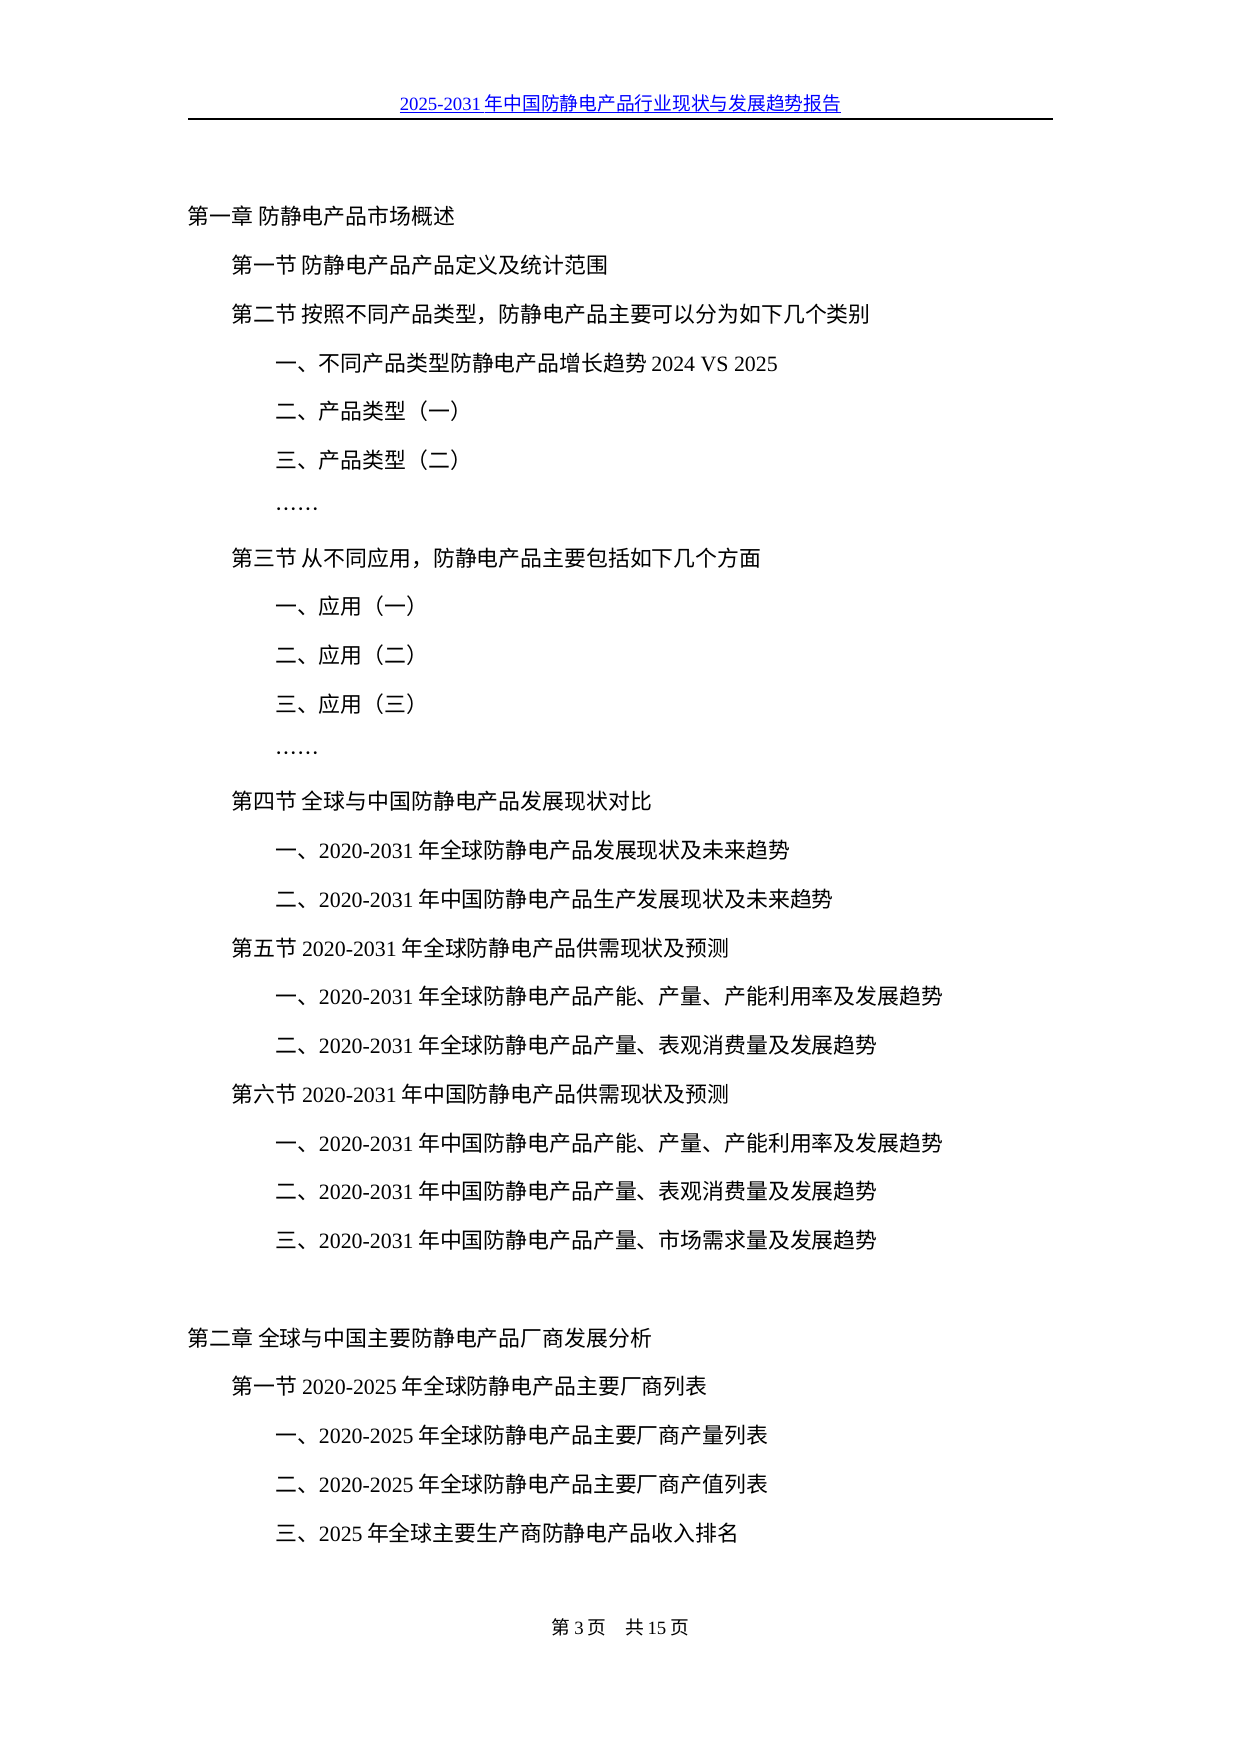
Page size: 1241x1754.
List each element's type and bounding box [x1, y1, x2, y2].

text [187, 150, 1053, 1548]
